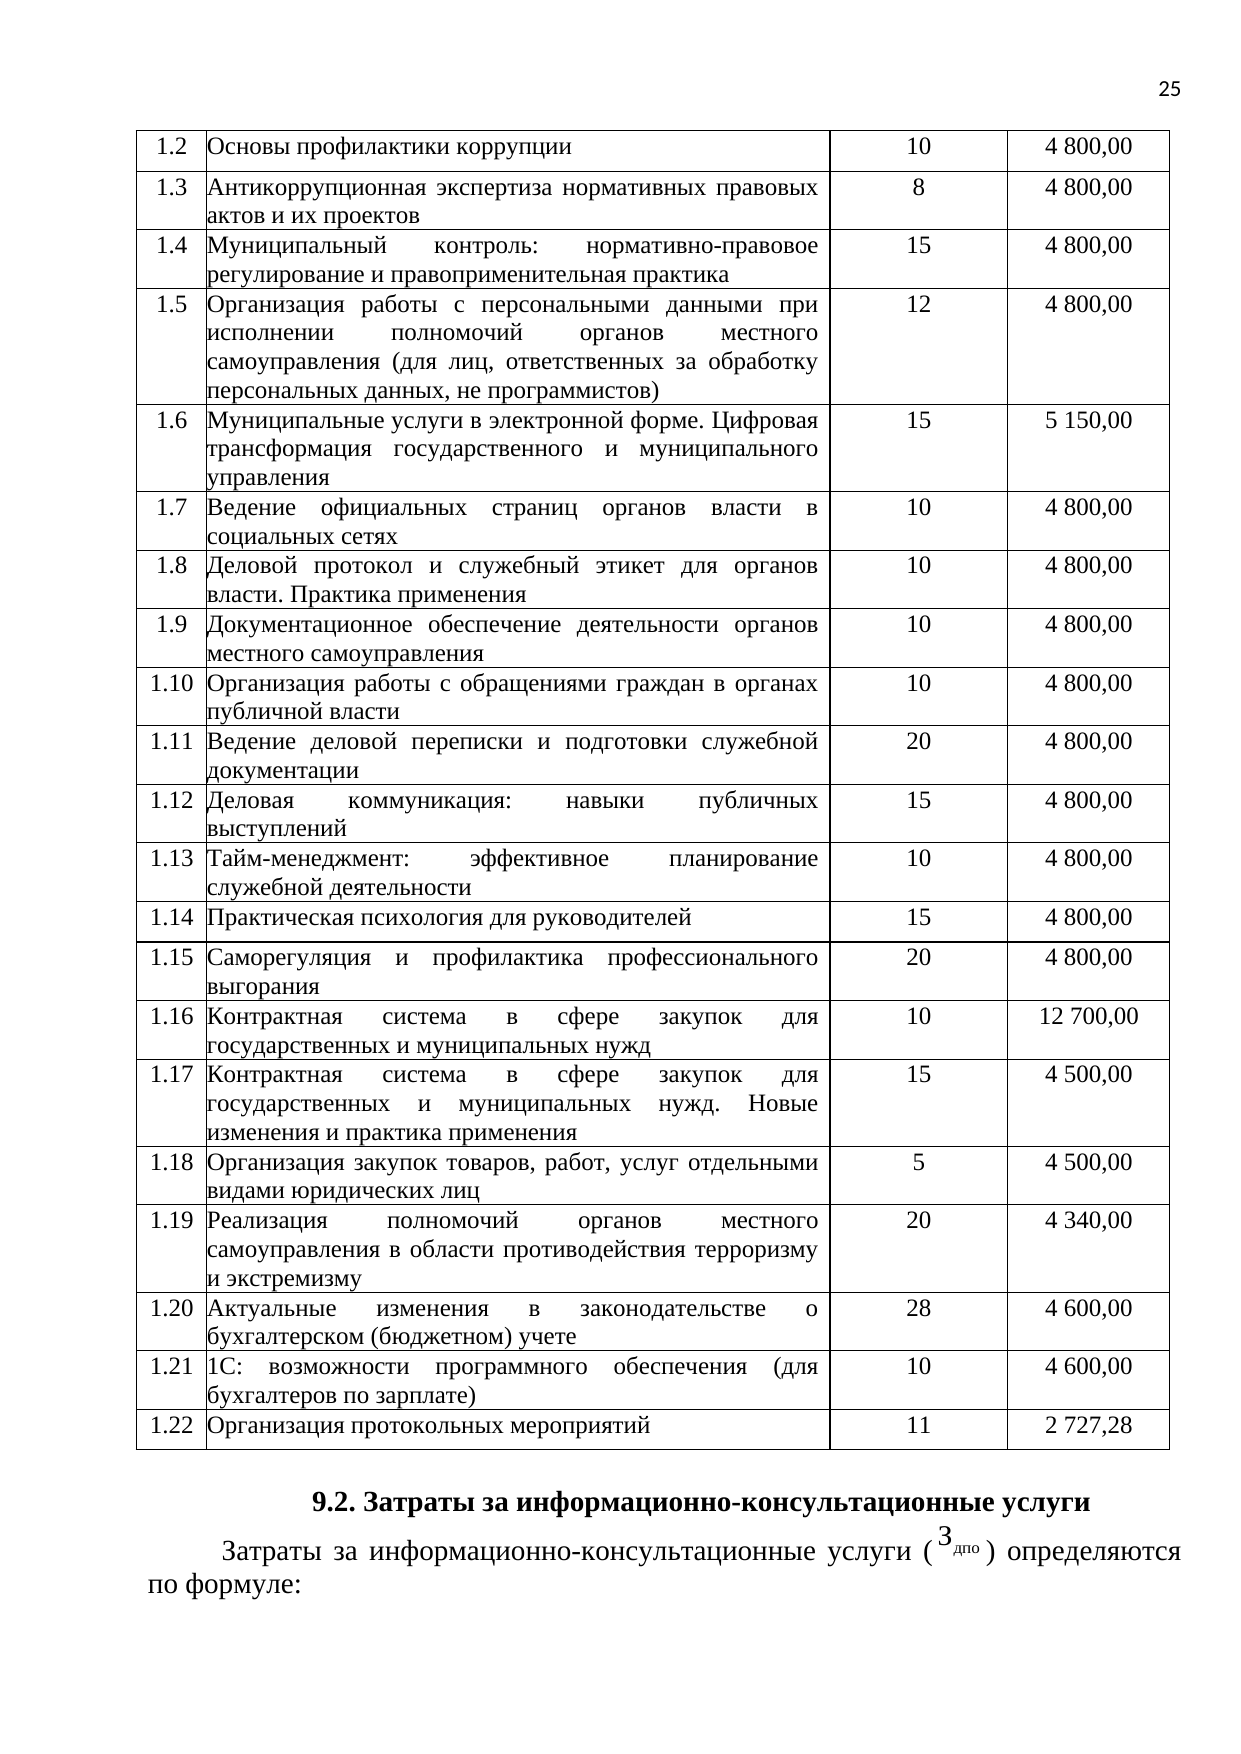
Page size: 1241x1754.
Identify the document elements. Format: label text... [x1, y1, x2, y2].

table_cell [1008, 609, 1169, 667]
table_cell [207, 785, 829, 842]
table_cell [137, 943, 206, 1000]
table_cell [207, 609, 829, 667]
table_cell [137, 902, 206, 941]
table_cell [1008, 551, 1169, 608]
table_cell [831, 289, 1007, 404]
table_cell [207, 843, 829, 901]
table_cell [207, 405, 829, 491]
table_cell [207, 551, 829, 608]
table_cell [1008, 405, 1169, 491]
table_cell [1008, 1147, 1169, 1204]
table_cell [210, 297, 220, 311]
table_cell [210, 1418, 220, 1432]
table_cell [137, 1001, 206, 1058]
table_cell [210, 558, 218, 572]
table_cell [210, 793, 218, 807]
text 9.2. Затраты за информационно-консультационные услуги [148, 1484, 1181, 1517]
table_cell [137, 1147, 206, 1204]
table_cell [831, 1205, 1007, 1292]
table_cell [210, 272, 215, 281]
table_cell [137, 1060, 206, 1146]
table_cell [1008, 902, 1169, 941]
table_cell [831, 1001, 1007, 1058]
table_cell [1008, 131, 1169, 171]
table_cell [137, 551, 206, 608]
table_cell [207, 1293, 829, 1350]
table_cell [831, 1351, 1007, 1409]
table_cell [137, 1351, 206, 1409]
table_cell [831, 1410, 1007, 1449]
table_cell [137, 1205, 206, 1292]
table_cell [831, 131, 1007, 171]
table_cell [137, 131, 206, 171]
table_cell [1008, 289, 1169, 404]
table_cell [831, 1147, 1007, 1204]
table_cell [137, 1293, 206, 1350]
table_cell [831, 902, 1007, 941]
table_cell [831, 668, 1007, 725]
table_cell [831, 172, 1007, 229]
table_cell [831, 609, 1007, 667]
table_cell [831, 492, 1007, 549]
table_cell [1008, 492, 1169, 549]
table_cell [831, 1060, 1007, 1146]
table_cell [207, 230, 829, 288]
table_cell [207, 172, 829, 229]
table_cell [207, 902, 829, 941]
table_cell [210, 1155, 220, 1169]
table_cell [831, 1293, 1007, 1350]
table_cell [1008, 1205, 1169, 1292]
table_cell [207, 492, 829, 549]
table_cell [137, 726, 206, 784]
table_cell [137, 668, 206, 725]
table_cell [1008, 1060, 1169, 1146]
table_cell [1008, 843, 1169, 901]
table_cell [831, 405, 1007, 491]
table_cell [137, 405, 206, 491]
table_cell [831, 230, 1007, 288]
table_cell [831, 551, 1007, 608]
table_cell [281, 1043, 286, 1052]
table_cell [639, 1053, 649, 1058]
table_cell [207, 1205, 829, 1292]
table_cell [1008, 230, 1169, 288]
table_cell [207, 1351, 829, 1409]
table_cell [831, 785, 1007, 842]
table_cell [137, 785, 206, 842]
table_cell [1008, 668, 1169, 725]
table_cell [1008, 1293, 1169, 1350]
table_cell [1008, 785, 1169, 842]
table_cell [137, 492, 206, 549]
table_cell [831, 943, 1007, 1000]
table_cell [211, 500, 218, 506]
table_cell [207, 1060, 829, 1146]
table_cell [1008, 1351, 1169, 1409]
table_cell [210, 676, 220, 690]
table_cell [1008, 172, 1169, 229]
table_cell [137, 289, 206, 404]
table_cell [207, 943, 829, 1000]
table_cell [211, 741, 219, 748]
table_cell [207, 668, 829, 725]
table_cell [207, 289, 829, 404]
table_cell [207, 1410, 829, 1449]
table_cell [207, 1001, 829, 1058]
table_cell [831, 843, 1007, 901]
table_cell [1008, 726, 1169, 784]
text Затраты за информационно-консультационные услуги () определяются по формуле: [148, 1517, 1181, 1600]
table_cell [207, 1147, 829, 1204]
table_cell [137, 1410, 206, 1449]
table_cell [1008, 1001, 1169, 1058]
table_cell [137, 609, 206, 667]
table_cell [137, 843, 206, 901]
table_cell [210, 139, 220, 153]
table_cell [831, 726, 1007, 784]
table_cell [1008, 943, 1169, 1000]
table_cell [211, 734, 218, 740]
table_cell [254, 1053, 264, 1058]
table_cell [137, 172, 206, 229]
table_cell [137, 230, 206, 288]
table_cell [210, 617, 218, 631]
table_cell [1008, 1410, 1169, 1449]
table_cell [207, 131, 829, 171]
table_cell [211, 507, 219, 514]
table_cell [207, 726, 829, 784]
